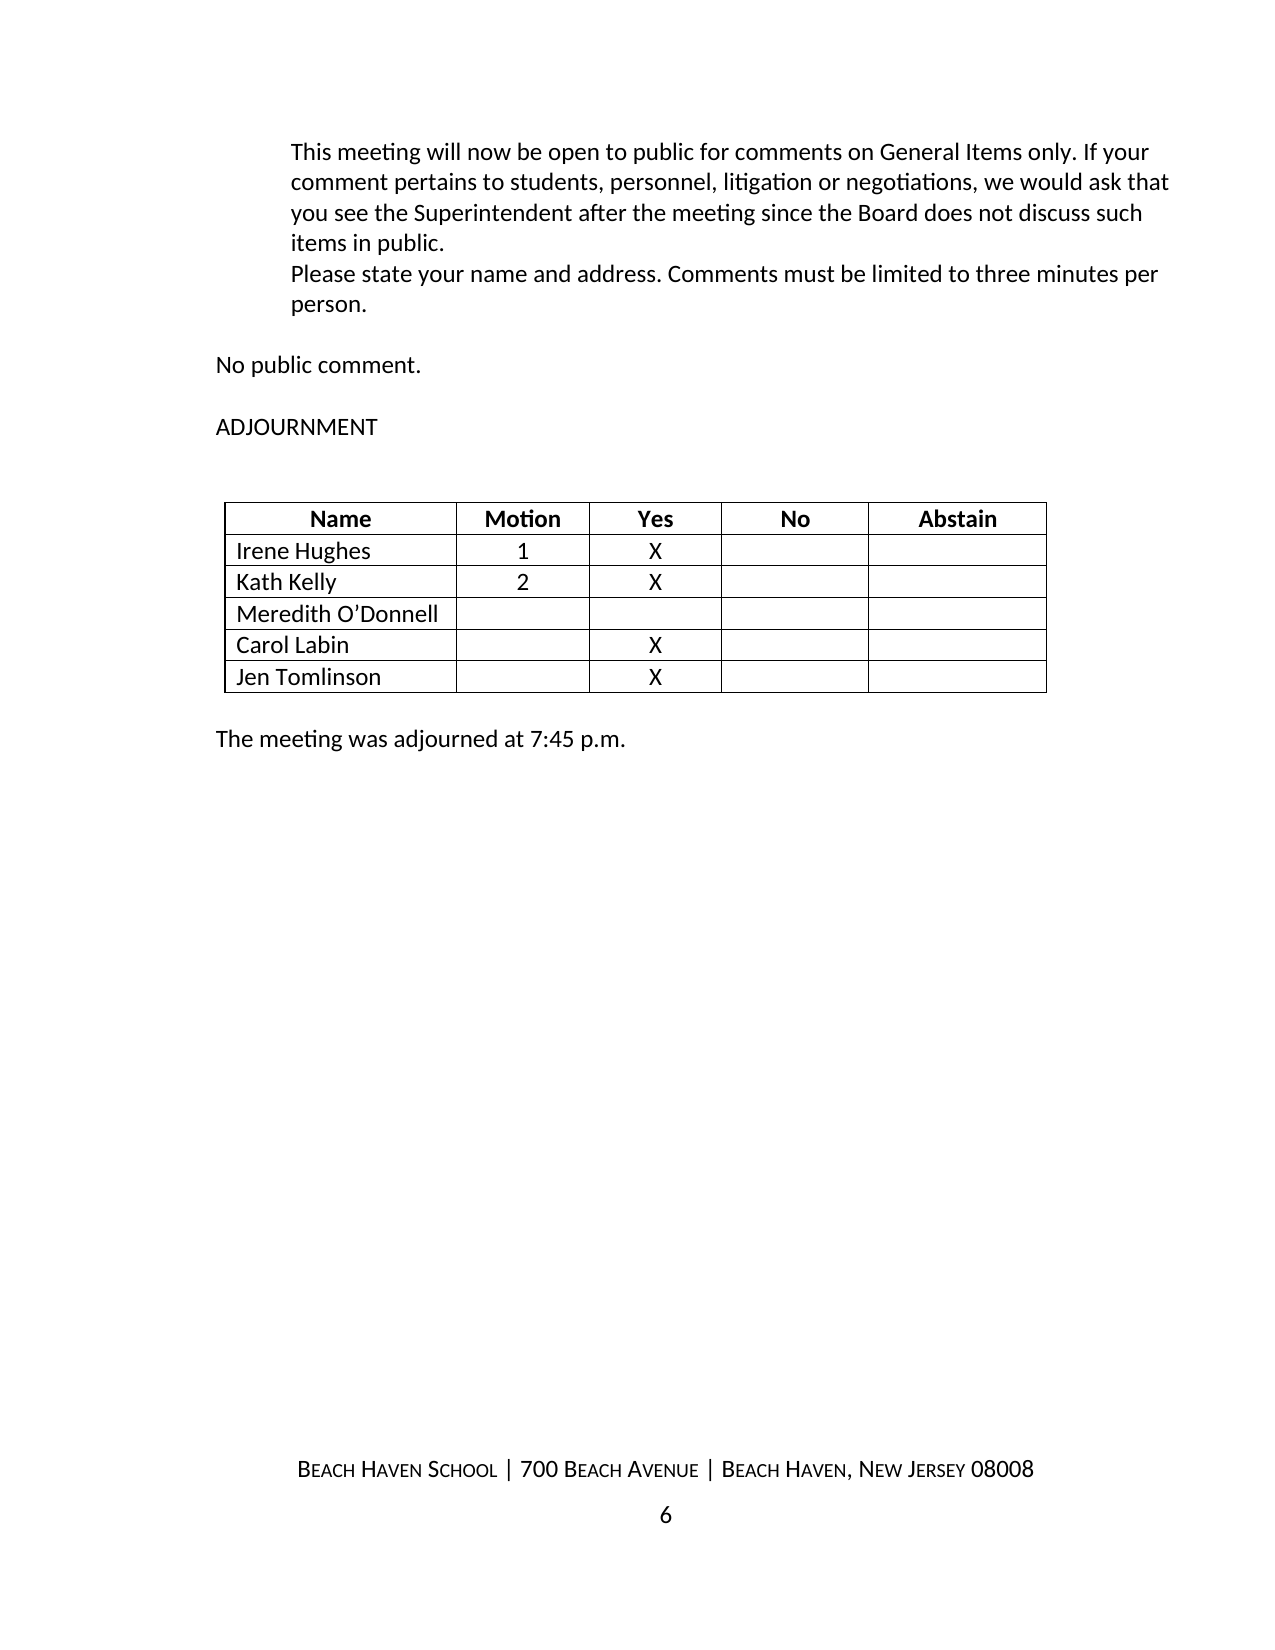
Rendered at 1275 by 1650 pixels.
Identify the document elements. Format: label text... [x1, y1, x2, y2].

table_cell [869, 535, 1046, 565]
table_cell [457, 661, 589, 692]
table_cell [722, 598, 868, 628]
table_cell [457, 630, 589, 660]
table_cell [869, 661, 1046, 692]
text This meeting will now be open to public for comments on General Items only. If your comment pertains to students, personnel, litigation or negotiations, we would ask that you see the Superintendent after the meeting since the Board does not discuss such items in public. [291, 136, 1191, 258]
table_cell [590, 598, 721, 628]
table_cell [457, 598, 589, 628]
table_cell X [590, 535, 721, 565]
table_cell X [590, 630, 721, 660]
table_header Name [226, 503, 456, 534]
text The meeting was adjourned at 7:45 p.m. [141, 723, 1191, 754]
table_header Yes [590, 503, 721, 534]
table_cell [869, 566, 1046, 597]
table_cell [722, 566, 868, 597]
table_cell [722, 535, 868, 565]
text No public comment. [141, 350, 1191, 380]
table_cell Irene Hughes [226, 535, 456, 565]
text Please state your name and address. Comments must be limited to three minutes per person. [216, 258, 1191, 319]
text ADJOURNMENT [141, 411, 1191, 441]
table_cell X [590, 566, 721, 597]
table_cell Kath Kelly [226, 566, 456, 597]
table_cell Meredith O’Donnell [226, 598, 456, 628]
table_header No [722, 503, 868, 534]
table_cell X [590, 661, 721, 692]
table_cell [869, 598, 1046, 628]
table_cell 2 [457, 566, 589, 597]
table_cell Jen Tomlinson [226, 661, 456, 692]
table_cell [722, 661, 868, 692]
table_header Abstain [869, 503, 1046, 534]
table_header Motion [457, 503, 589, 534]
table_cell [722, 630, 868, 660]
table_cell Carol Labin [226, 630, 456, 660]
table_cell [869, 630, 1046, 660]
table_cell 1 [457, 535, 589, 565]
